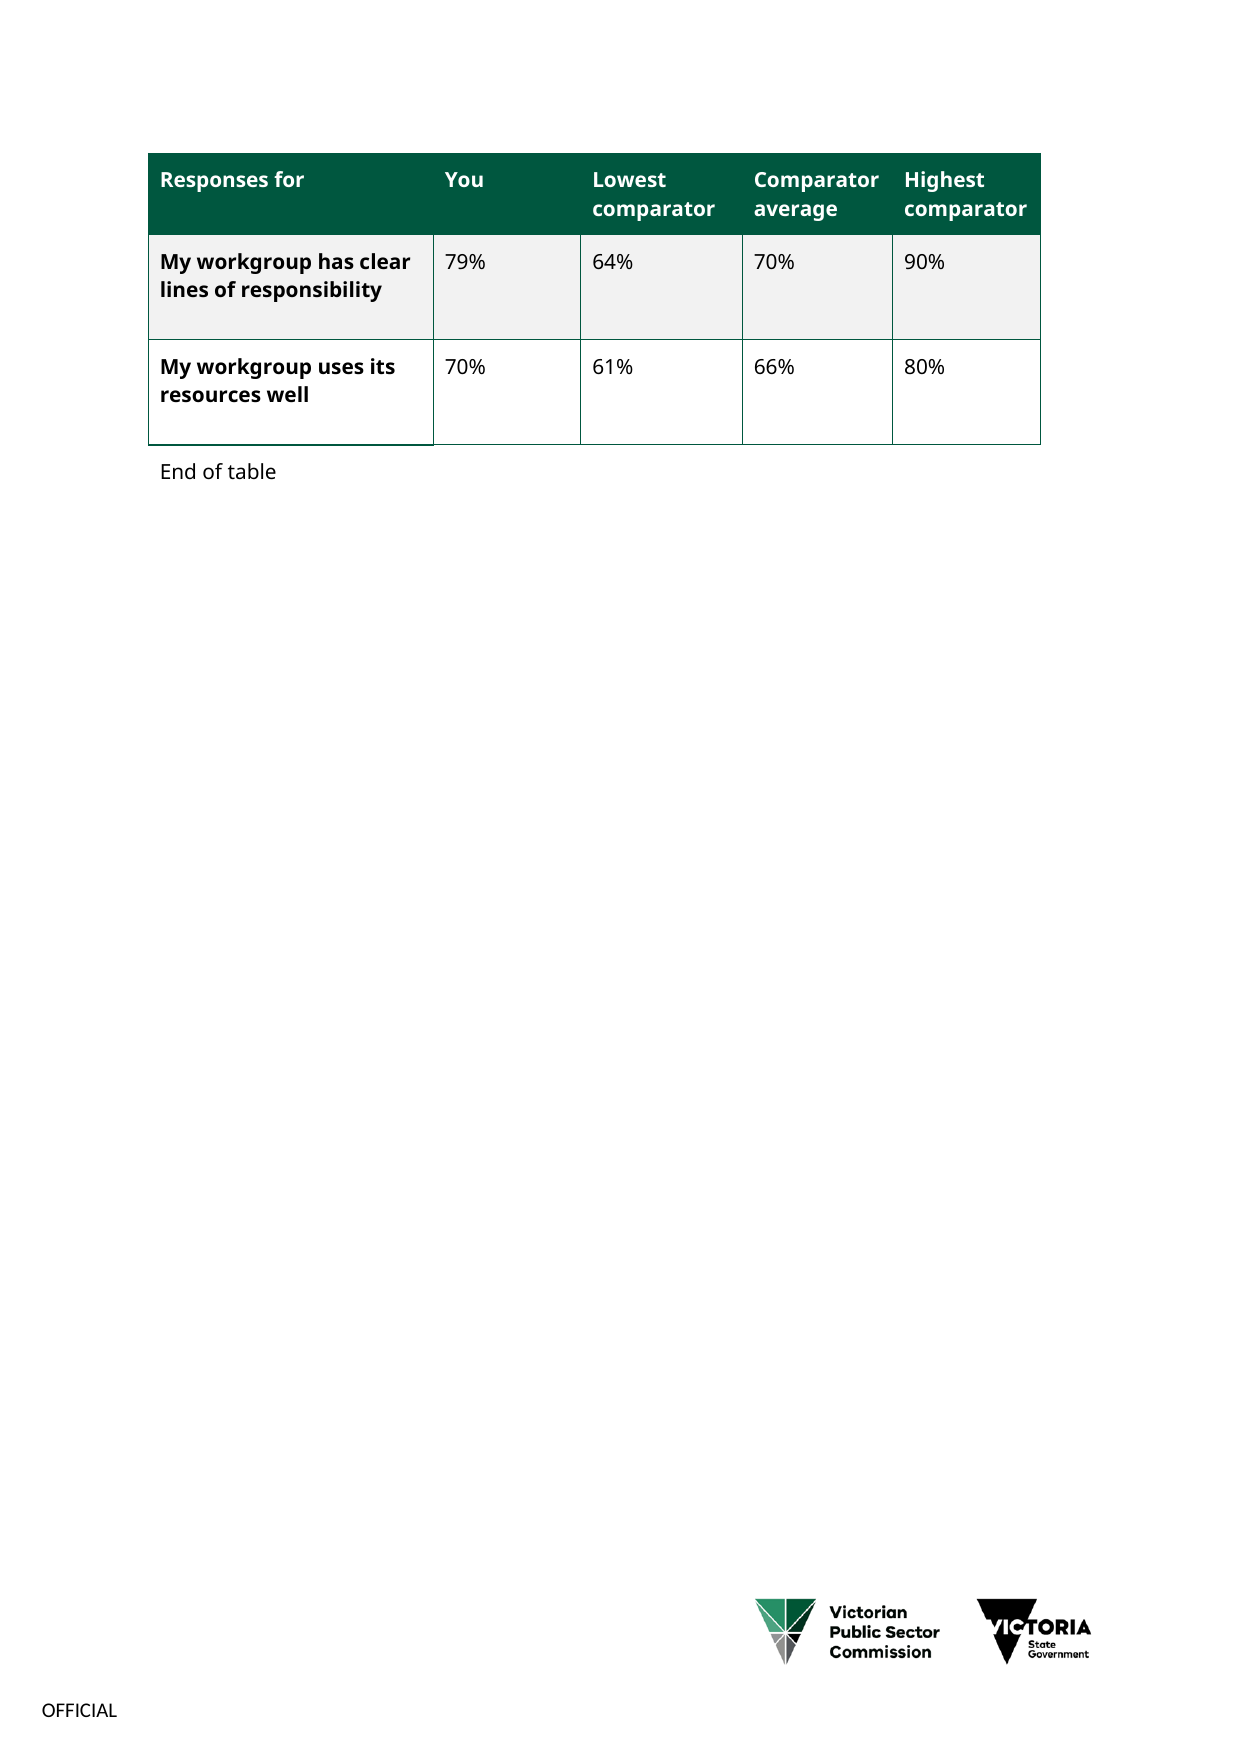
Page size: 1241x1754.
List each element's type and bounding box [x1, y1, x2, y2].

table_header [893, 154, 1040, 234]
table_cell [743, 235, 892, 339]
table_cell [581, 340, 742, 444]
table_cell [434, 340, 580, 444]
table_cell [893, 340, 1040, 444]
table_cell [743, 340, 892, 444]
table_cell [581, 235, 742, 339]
picture [754, 1598, 1093, 1666]
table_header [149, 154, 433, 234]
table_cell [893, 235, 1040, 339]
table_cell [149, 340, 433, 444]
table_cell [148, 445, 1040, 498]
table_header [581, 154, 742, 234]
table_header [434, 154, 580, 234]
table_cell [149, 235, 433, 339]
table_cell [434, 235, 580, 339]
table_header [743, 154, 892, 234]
